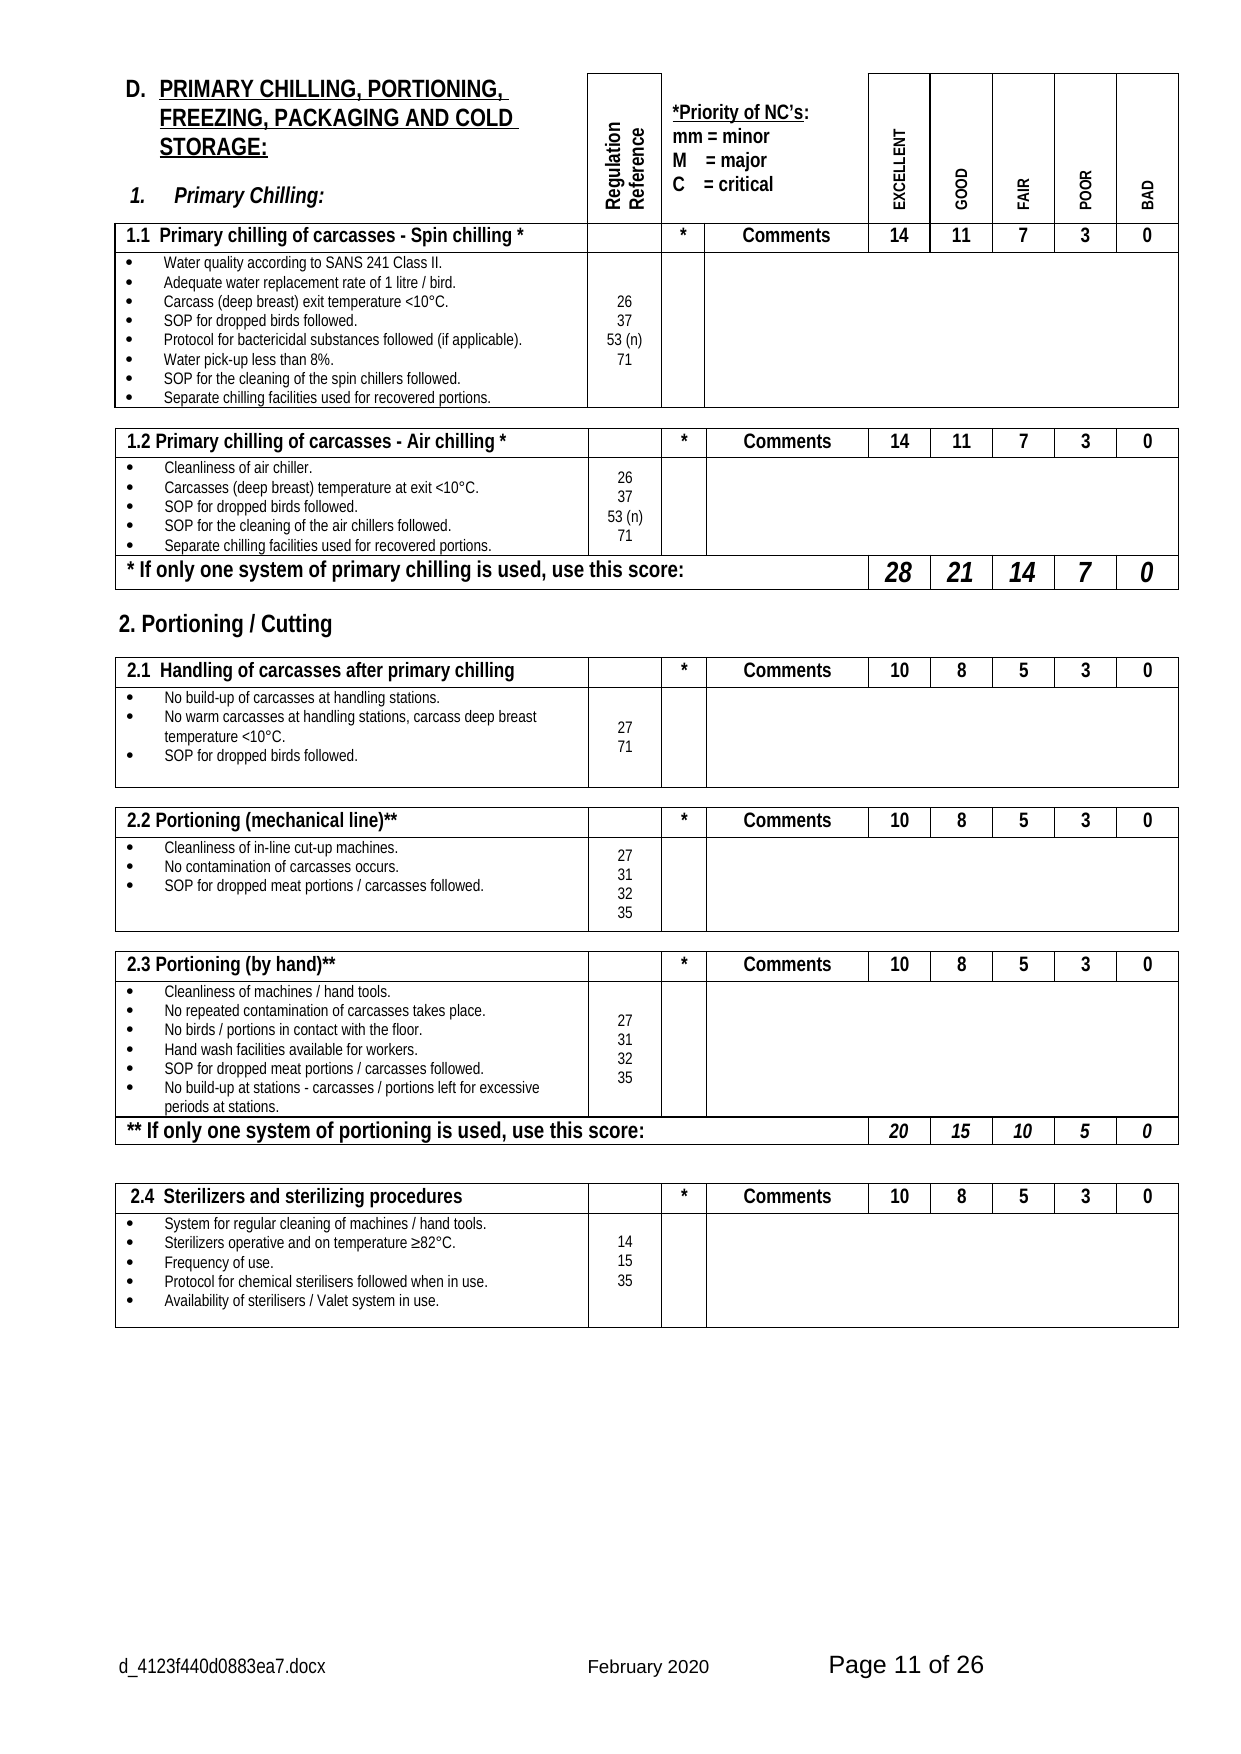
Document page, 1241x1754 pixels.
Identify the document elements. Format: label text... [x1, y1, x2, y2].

table_header 5 [993, 1184, 1054, 1213]
table_header Good [931, 74, 992, 222]
table_header 8 [931, 1184, 992, 1213]
table_header 0 [1117, 429, 1178, 457]
table_cell 14 [993, 556, 1054, 589]
table_cell 0 [1117, 224, 1178, 252]
table_header Poor [1055, 74, 1116, 222]
table_cell 0 [1117, 1118, 1178, 1144]
table_header * [662, 429, 706, 457]
table_cell 20 [869, 1118, 930, 1144]
table_cell [662, 688, 706, 787]
table_cell [707, 688, 1178, 787]
table_header Comments [707, 952, 868, 981]
table_header 5 [993, 808, 1054, 837]
table_header 5 [993, 658, 1054, 687]
table_header 0 [1117, 658, 1178, 687]
table_header 1.2 Primary chilling of carcasses - Air chilling * [116, 429, 588, 457]
subtitle 2. Portioning / Cutting [118, 609, 1172, 638]
table_header Comments [707, 429, 868, 457]
table_header [589, 658, 661, 687]
table_header [589, 808, 661, 837]
table_cell Cleanliness of air chiller. Carcasses (deep breast) temperature at exit <10°C. SOP for dropped birds followed. SOP for the cleaning of the air chillers followed. Separate chilling facilities used for recovered portions. [116, 458, 588, 554]
table_cell 14 15 35 [589, 1214, 661, 1327]
table_cell 7 [993, 224, 1054, 252]
table_cell [588, 224, 661, 252]
table_header 8 [931, 658, 992, 687]
table_header 2.2 Portioning (mechanical line)** [116, 808, 588, 837]
table_cell [662, 458, 706, 554]
table_cell * If only one system of primary chilling is used, use this score: [116, 556, 868, 589]
table_header Regulation Reference [588, 74, 661, 222]
table_cell * [662, 224, 704, 252]
table_header * [662, 808, 706, 837]
table_cell Cleanliness of machines / hand tools. No repeated contamination of carcasses takes place. No birds / portions in contact with the floor. Hand wash facilities available for workers. SOP for dropped meat portions / carcasses followed. No build-up at stations - carcasses / portions left for excessive periods at stations. [116, 982, 588, 1116]
table_header 0 [1117, 952, 1178, 981]
table_header * [662, 952, 706, 981]
table_header 10 [869, 808, 930, 837]
table_cell [707, 838, 1178, 931]
table_cell 5 [1055, 1118, 1116, 1144]
table_header [589, 952, 661, 981]
table_cell [707, 1214, 1178, 1327]
table_header 5 [993, 952, 1054, 981]
table_header 11 [931, 429, 992, 457]
table_header * [662, 1184, 706, 1213]
table_cell [662, 1214, 706, 1327]
table_cell 21 [931, 556, 992, 589]
table_header 10 [869, 952, 930, 981]
table_header Comments [707, 658, 868, 687]
table_cell Water quality according to SANS 241 Class II. Adequate water replacement rate of 1 litre / bird. Carcass (deep breast) exit temperature <10°C. SOP for dropped birds followed. Protocol for bactericidal substances followed (if applicable). Water pick-up less than 8%. SOP for the cleaning of the spin chillers followed. Separate chilling facilities used for recovered portions. [116, 253, 587, 407]
table_header 0 [1117, 808, 1178, 837]
table_cell Cleanliness of in-line cut-up machines. No contamination of carcasses occurs. SOP for dropped meat portions / carcasses followed. [116, 838, 588, 931]
table_header 3 [1055, 808, 1116, 837]
table_cell 15 [931, 1118, 992, 1144]
table_header 0 [1117, 1184, 1178, 1213]
table_header 3 [1055, 658, 1116, 687]
table_header 8 [931, 808, 992, 837]
table_cell 10 [993, 1118, 1054, 1144]
table_cell 27 31 32 35 [589, 982, 661, 1116]
table_cell 27 71 [589, 688, 661, 787]
table_header 7 [993, 429, 1054, 457]
table_cell 26 37 53 (n) 71 [588, 253, 661, 407]
table_header BAD [1117, 74, 1178, 222]
table_header Excellent [869, 74, 929, 222]
table_cell 27 31 32 35 [589, 838, 661, 931]
table_cell [662, 982, 706, 1116]
table_cell 0 [1117, 556, 1178, 589]
table_cell ** If only one system of portioning is used, use this score: [116, 1118, 868, 1144]
table_cell [662, 253, 704, 407]
table_cell No build-up of carcasses at handling stations. No warm carcasses at handling stations, carcass deep breast temperature <10°C. SOP for dropped birds followed. [116, 688, 588, 787]
table_header Comments [707, 1184, 868, 1213]
table_header 3 [1055, 952, 1116, 981]
table_cell 7 [1055, 556, 1116, 589]
table_cell 14 [869, 224, 929, 252]
table_cell [662, 838, 706, 931]
table_header [589, 1184, 661, 1213]
table_cell 3 [1055, 224, 1116, 252]
table_cell [707, 458, 1178, 554]
table_header 2.3 Portioning (by hand)** [116, 952, 588, 981]
table_header Fair [993, 74, 1054, 222]
table_header PRIMARY CHILLING, PORTIONING, FREEZING, PACKAGING AND COLD STORAGE: 1. Primary Chilling: [114, 73, 587, 222]
table_cell [707, 982, 1178, 1116]
table_cell [705, 253, 1178, 407]
table_cell 28 [869, 556, 930, 589]
table_cell System for regular cleaning of machines / hand tools. Sterilizers operative and on temperature ≥82°C. Frequency of use. Protocol for chemical sterilisers followed when in use. Availability of sterilisers / Valet system in use. [116, 1214, 588, 1327]
table_header 10 [869, 1184, 930, 1213]
table_header * [662, 658, 706, 687]
table_header 2.4 Sterilizers and sterilizing procedures [116, 1184, 588, 1213]
table_header 8 [931, 952, 992, 981]
table_header 2.1 Handling of carcasses after primary chilling [116, 658, 588, 687]
table_header 3 [1055, 1184, 1116, 1213]
table_header 3 [1055, 429, 1116, 457]
table_cell Comments [705, 224, 868, 252]
table_header 10 [869, 658, 930, 687]
table_header Comments [707, 808, 868, 837]
table_header [589, 429, 661, 457]
table_cell 26 37 53 (n) 71 [589, 458, 661, 554]
table_cell 1.1 Primary chilling of carcasses - Spin chilling * [116, 224, 587, 252]
table_header 14 [869, 429, 930, 457]
table_cell 11 [931, 224, 992, 252]
table_header *Priority of NC’s: mm = minor M = major C = critical [662, 73, 868, 222]
